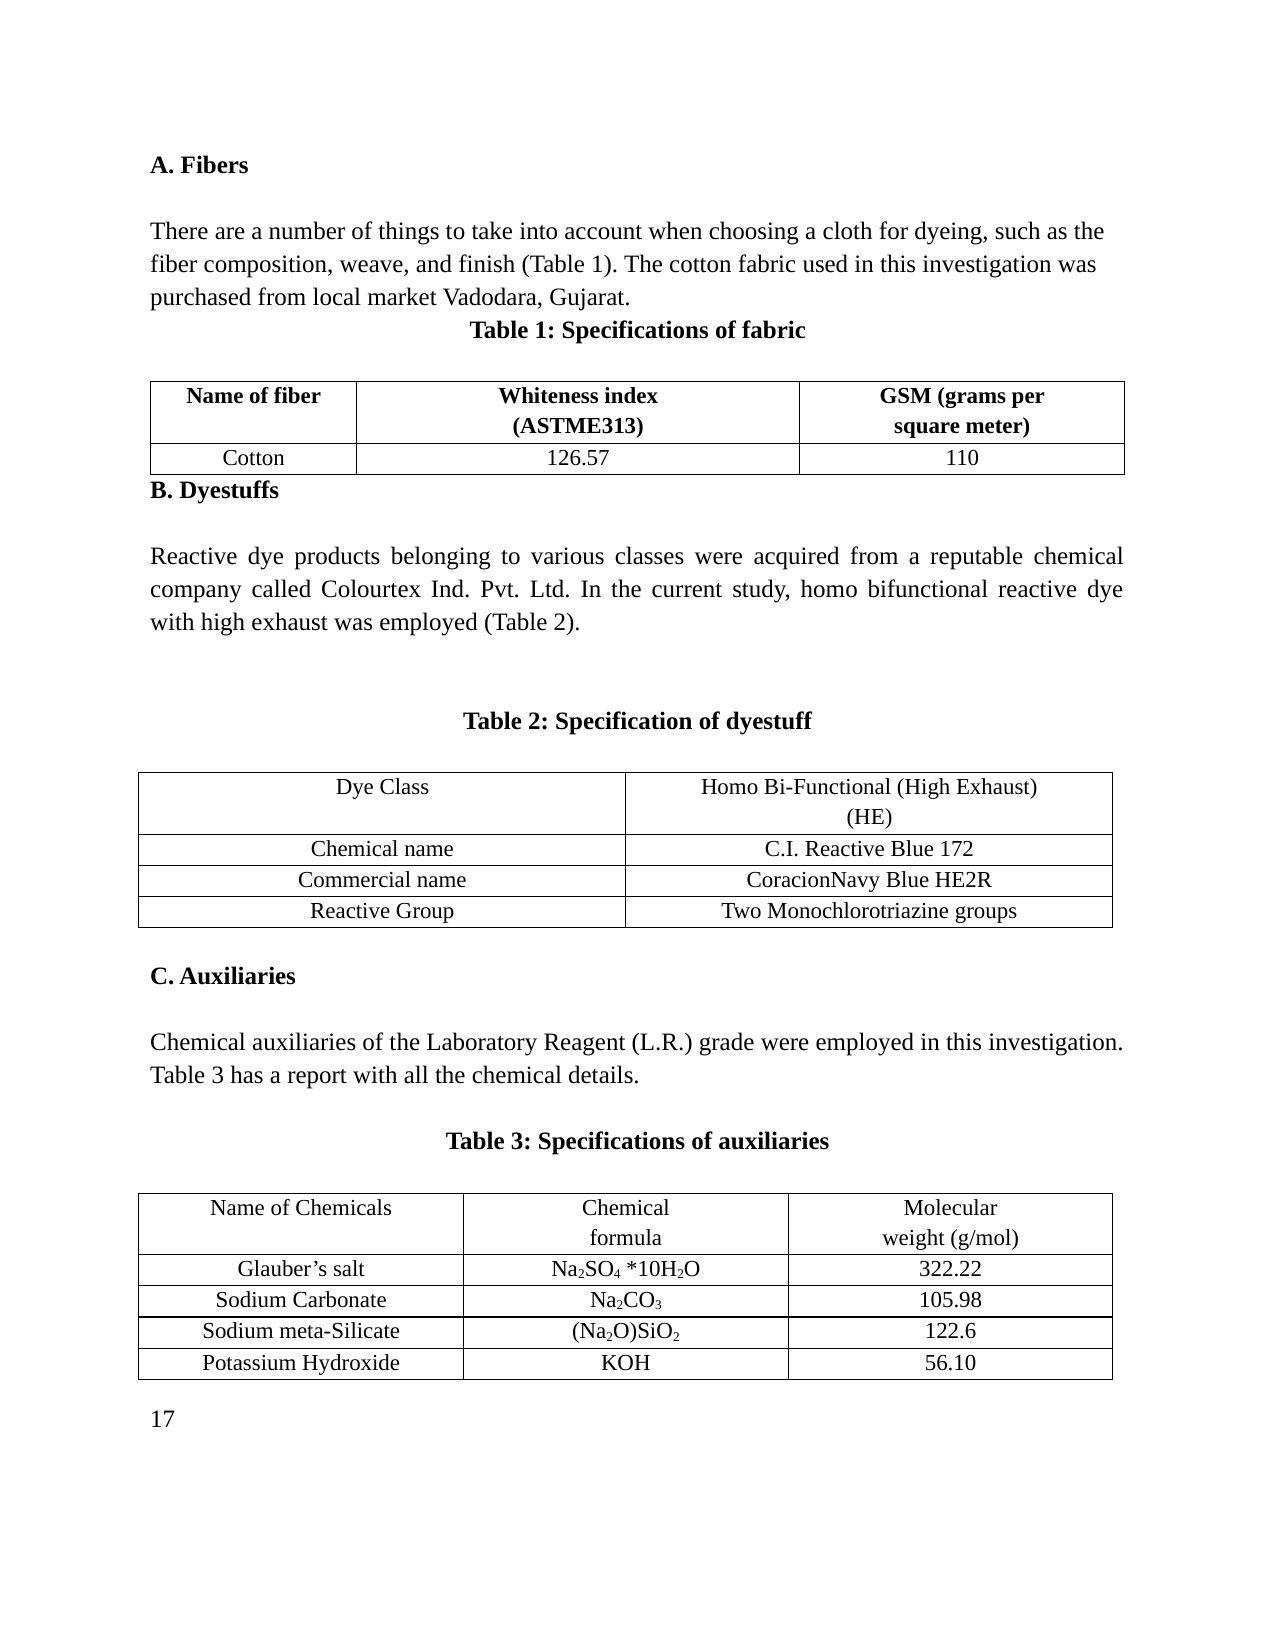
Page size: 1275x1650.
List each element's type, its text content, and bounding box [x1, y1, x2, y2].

table_cell C.I. Reactive Blue 172 [626, 835, 1112, 865]
table_cell Commercial name [139, 866, 625, 896]
table_header Homo Bi-Functional (High Exhaust) (HE) [626, 773, 1112, 833]
table_cell Na2CO3 [464, 1286, 788, 1316]
table_header Name of fiber [151, 382, 356, 443]
table_cell 122.6 [789, 1318, 1112, 1348]
table_header Dye Class [139, 773, 625, 833]
table_cell Na2SO4 *10H2O [464, 1255, 788, 1285]
table_header Molecular weight (g/mol) [789, 1194, 1112, 1254]
text There are a number of things to take into account when choosing a cloth for dyeing, such as the fiber composition, weave, and finish (Table 1). The cotton fabric used in this investigation was purchased from local market Vadodara, Gujarat. [150, 216, 1125, 311]
table_cell 56.10 [789, 1349, 1112, 1379]
text Table 2: Specification of dyestuff [150, 706, 1125, 735]
table_cell (Na2O)SiO2 [464, 1318, 788, 1348]
table_cell Reactive Group [139, 897, 625, 927]
table_cell Potassium Hydroxide [139, 1349, 463, 1379]
table_cell Cotton [151, 444, 356, 474]
text C. Auxiliaries [150, 961, 1125, 990]
table_header Whiteness index (ASTME313) [357, 382, 799, 443]
table_cell 126.57 [357, 444, 799, 474]
text A. Fibers [150, 150, 1125, 179]
text Reactive dye products belonging to various classes were acquired from a reputable chemical company called Colourtex Ind. Pvt. Ltd. In the current study, homo bifunctional reactive dye with high exhaust was employed (Table 2). [150, 541, 1125, 636]
text Chemical auxiliaries of the Laboratory Reagent (L.R.) grade were employed in this investigation. Table 3 has a report with all the chemical details. [150, 1027, 1125, 1089]
table_cell CoracionNavy Blue HE2R [626, 866, 1112, 896]
text Table 1: Specifications of fabric [150, 315, 1125, 344]
table_cell KOH [464, 1349, 788, 1379]
table_cell 105.98 [789, 1286, 1112, 1316]
table_cell Sodium Carbonate [139, 1286, 463, 1316]
text Table 3: Specifications of auxiliaries [150, 1126, 1125, 1155]
table_cell 322.22 [789, 1255, 1112, 1285]
table_cell Glauber’s salt [139, 1255, 463, 1285]
text B. Dyestuffs [150, 475, 1125, 504]
table_header Chemical formula [464, 1194, 788, 1254]
table_cell Sodium meta-Silicate [139, 1318, 463, 1348]
table_header Name of Chemicals [139, 1194, 463, 1254]
table_cell Two Monochlorotriazine groups [626, 897, 1112, 927]
table_cell Chemical name [139, 835, 625, 865]
table_header GSM (grams per square meter) [800, 382, 1124, 443]
table_cell 110 [800, 444, 1124, 474]
